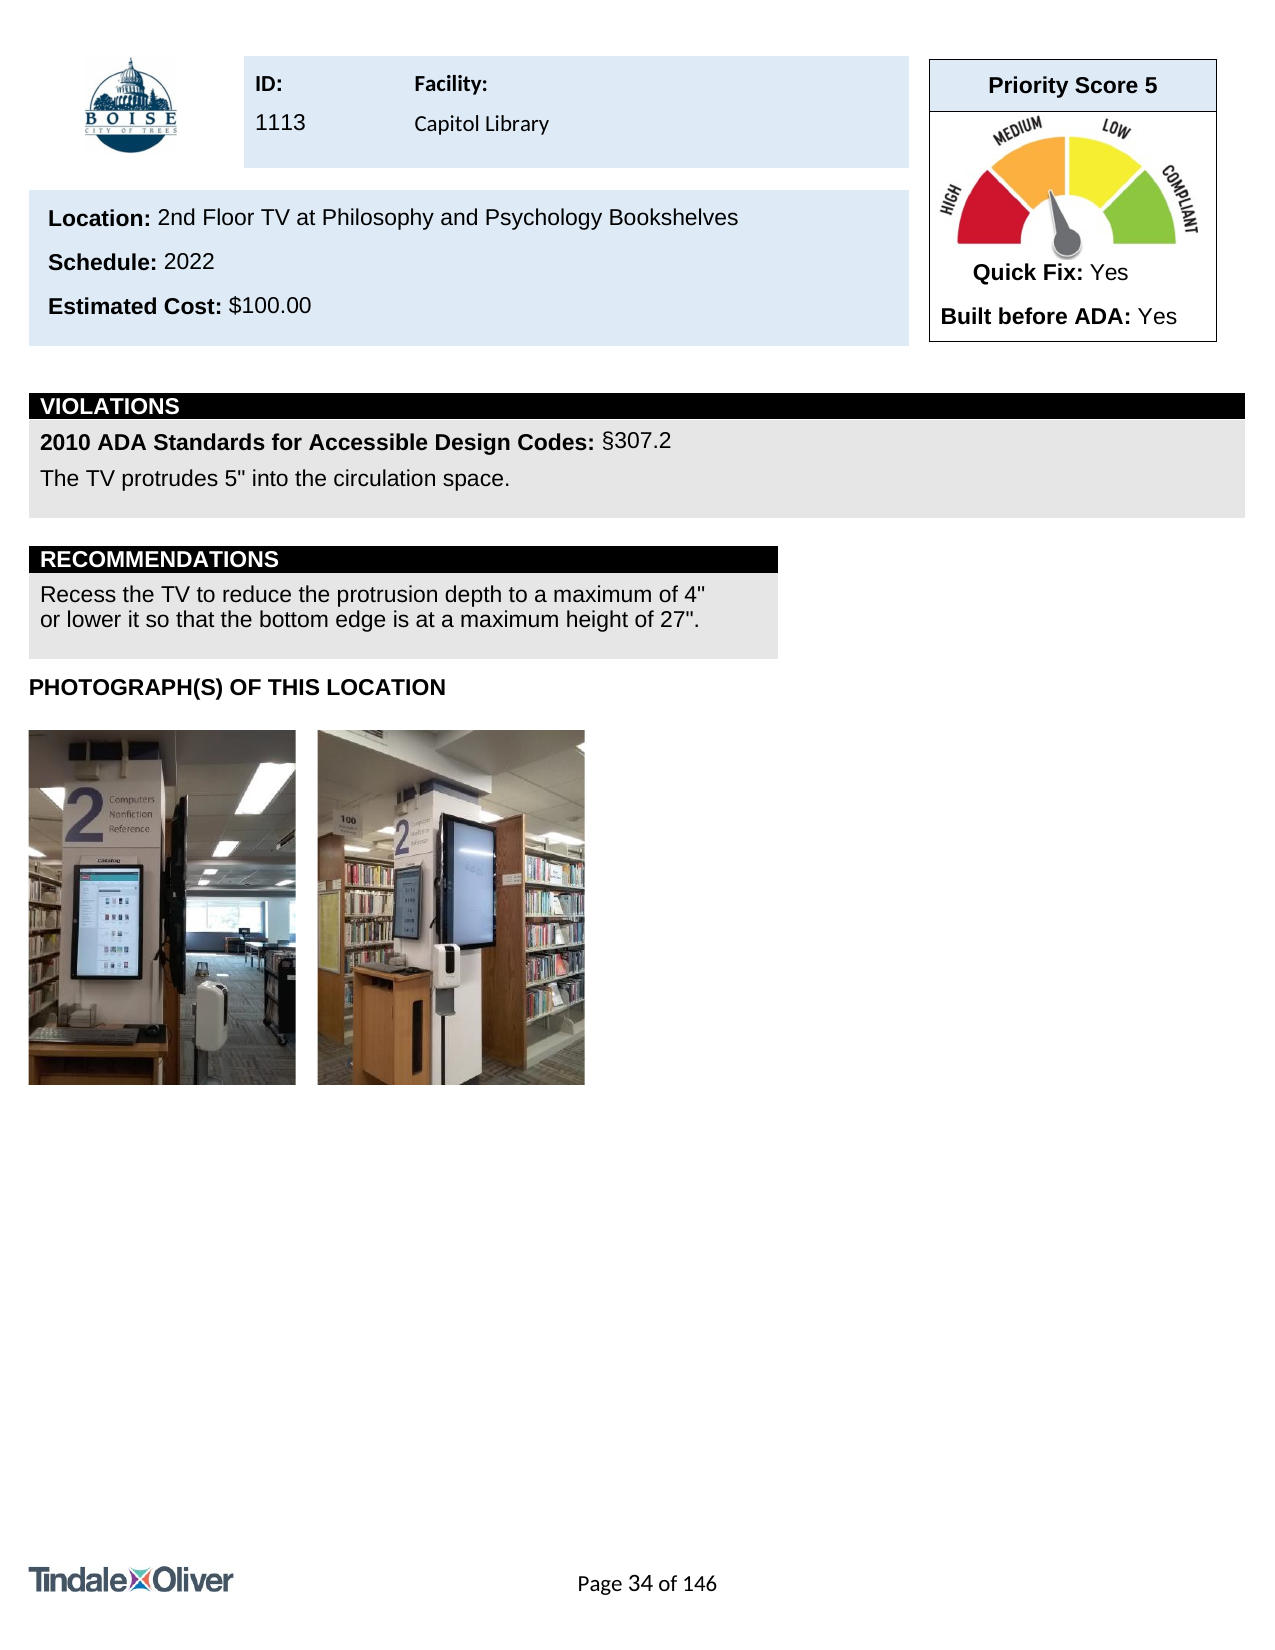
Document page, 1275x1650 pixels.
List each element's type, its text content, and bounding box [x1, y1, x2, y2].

picture [317, 730, 585, 1085]
subtitle PHOTOGRAPH(S) OF THIS LOCATION [28, 673, 1246, 700]
table_header Location: 2nd Floor TV at Philosophy and Psychology Bookshelves Schedule: 2022 Estimated Cost: $100.00 [29, 190, 909, 346]
table_header VIOLATIONS [29, 393, 1245, 419]
table_cell Recess the TV to reduce the protrusion depth to a maximum of 4" or lower it so that the bottom edge is at a maximum height of 27". [29, 573, 778, 659]
table_header Priority Score 5 [930, 60, 1216, 111]
picture [28, 730, 296, 1085]
table_cell 2010 ADA Standards for Accessible Design Codes: §307.2 The TV protrudes 5" into the circulation space. [29, 420, 1245, 518]
table_header RECOMMENDATIONS [29, 546, 778, 573]
table_header ID: 1113 [244, 56, 403, 168]
picture [938, 112, 1202, 260]
table_header Facility: Capitol Library [403, 56, 909, 168]
table_header [29, 56, 243, 168]
picture [28, 1566, 234, 1592]
table_cell Quick Fix: Yes Built before ADA: Yes [930, 112, 1216, 341]
picture [84, 56, 178, 154]
